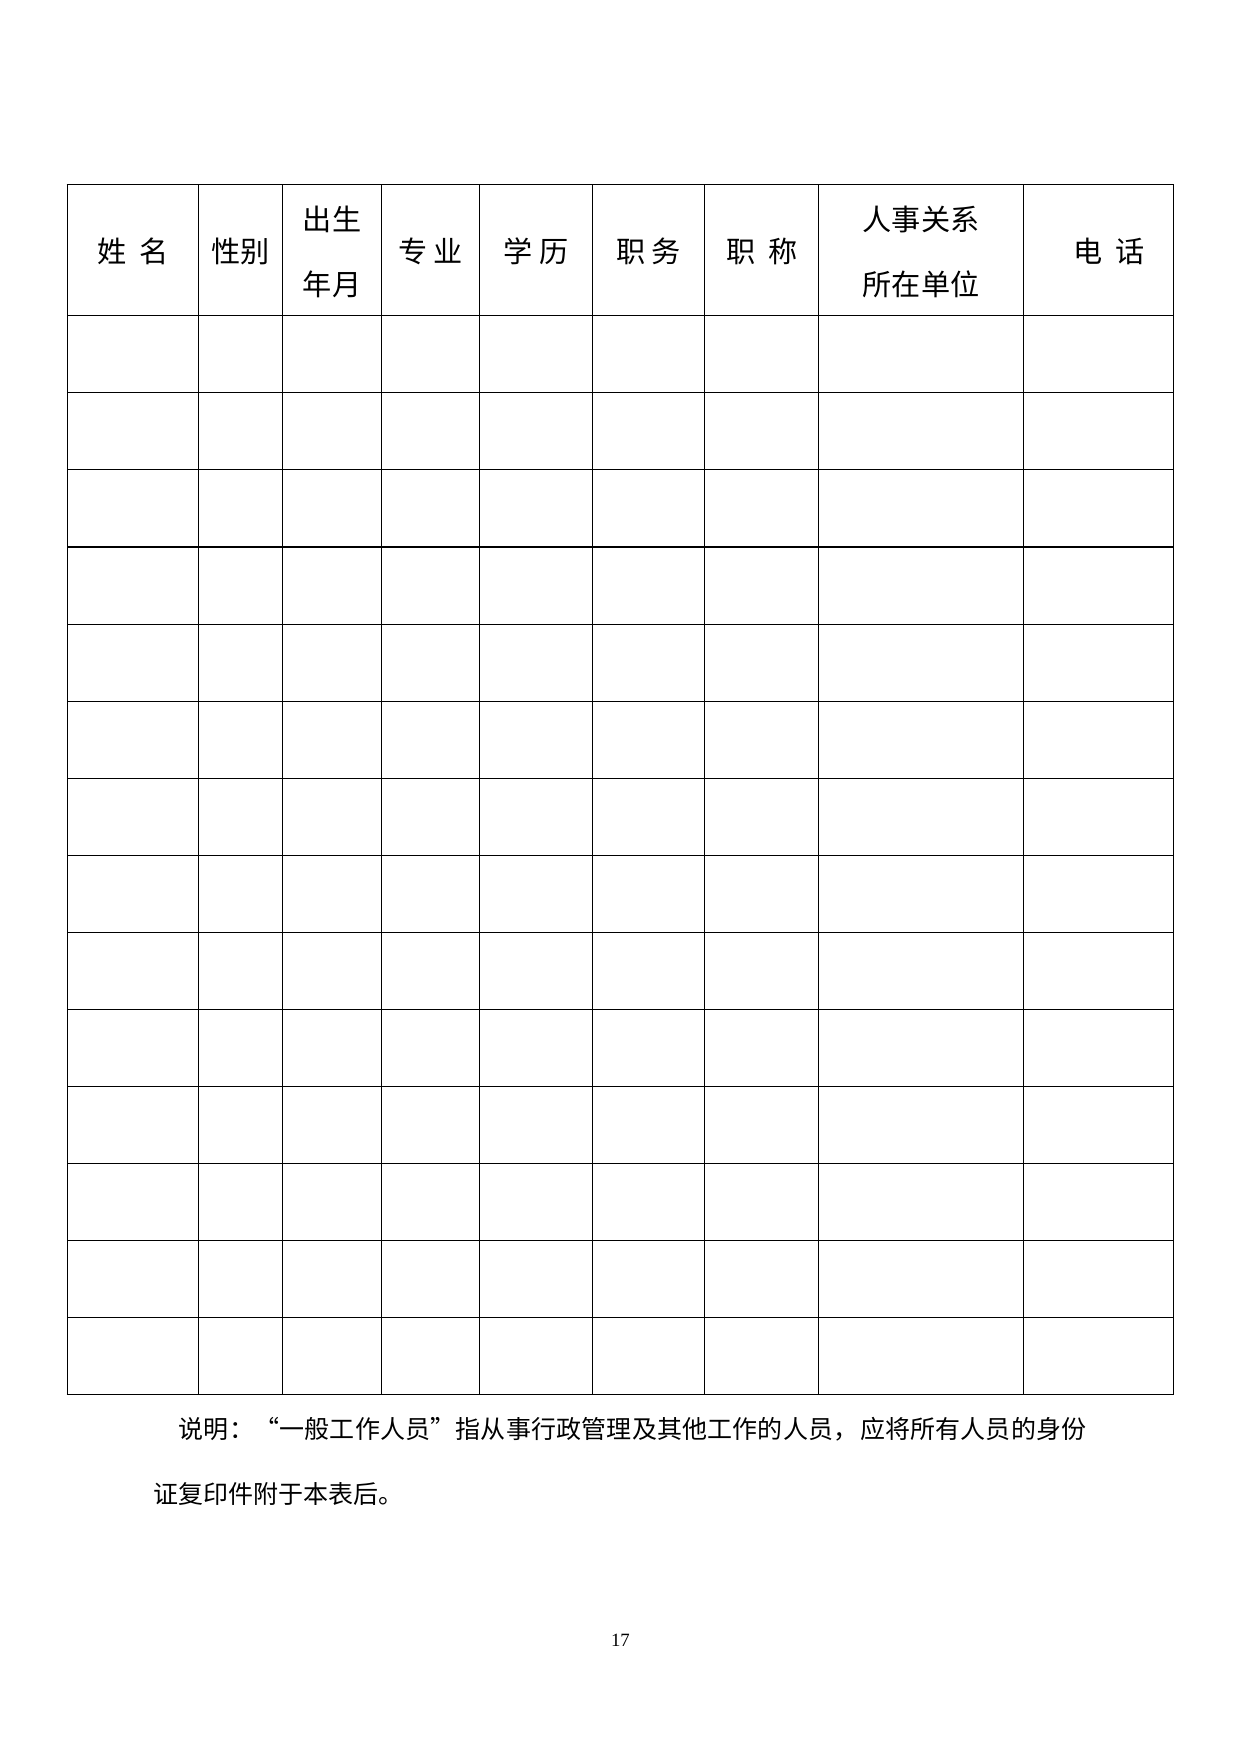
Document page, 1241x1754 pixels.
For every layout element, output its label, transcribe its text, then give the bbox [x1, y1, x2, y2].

table_cell [593, 625, 704, 701]
table_cell [593, 393, 704, 469]
table_cell [705, 316, 818, 392]
table_cell [593, 1241, 704, 1317]
table_cell [1024, 316, 1173, 392]
table_cell [480, 702, 592, 778]
table_cell [382, 1164, 479, 1240]
table_cell [199, 625, 282, 701]
table_cell [283, 856, 381, 932]
table_cell [283, 548, 381, 623]
table_cell [199, 1164, 282, 1240]
table_cell [480, 470, 592, 546]
table_cell [593, 1318, 704, 1394]
table_header 性别 [199, 185, 282, 315]
table_cell [68, 779, 198, 855]
table_cell [283, 393, 381, 469]
table_cell [819, 1164, 1023, 1240]
table_cell [480, 1164, 592, 1240]
table_cell [382, 625, 479, 701]
table_cell [593, 856, 704, 932]
table_cell [382, 316, 479, 392]
table_cell [705, 625, 818, 701]
table_cell [68, 625, 198, 701]
table_cell [1024, 1241, 1173, 1317]
table_cell [480, 779, 592, 855]
table_cell [480, 1241, 592, 1317]
table_cell [480, 856, 592, 932]
table_cell [1024, 856, 1173, 932]
table_cell [1024, 1164, 1173, 1240]
table_cell [68, 1241, 198, 1317]
table_cell [382, 548, 479, 623]
table_cell [480, 1087, 592, 1163]
table_cell [1024, 1087, 1173, 1163]
table_cell [283, 779, 381, 855]
table_cell [199, 470, 282, 546]
table_cell [1024, 933, 1173, 1009]
table_cell [593, 316, 704, 392]
table_cell [819, 393, 1023, 469]
table_cell [68, 470, 198, 546]
table_cell [382, 1010, 479, 1086]
table_header 职 务 [593, 185, 704, 315]
table_cell [705, 779, 818, 855]
table_cell [382, 1087, 479, 1163]
table_header 出生 年月 [283, 185, 381, 315]
table_cell [199, 1241, 282, 1317]
table_cell [283, 1087, 381, 1163]
table_cell [705, 1010, 818, 1086]
table_cell [705, 1087, 818, 1163]
table_header 电 话 [1024, 185, 1173, 315]
table_cell [819, 1087, 1023, 1163]
table_cell [382, 470, 479, 546]
table_cell [199, 933, 282, 1009]
table_cell [68, 856, 198, 932]
table_cell [593, 1010, 704, 1086]
table_cell [480, 1010, 592, 1086]
table_cell [68, 1318, 198, 1394]
table_cell [68, 316, 198, 392]
table_cell [705, 1318, 818, 1394]
table_cell [283, 625, 381, 701]
table_cell [705, 1241, 818, 1317]
table_cell [705, 933, 818, 1009]
table_cell [819, 316, 1023, 392]
table_cell [199, 1010, 282, 1086]
table_cell [1024, 625, 1173, 701]
table_cell [68, 393, 198, 469]
table_cell [382, 1318, 479, 1394]
table_header 学 历 [480, 185, 592, 315]
table_cell [199, 1318, 282, 1394]
table_cell [819, 625, 1023, 701]
table_cell [283, 316, 381, 392]
table_cell [283, 702, 381, 778]
table_cell [593, 779, 704, 855]
table_cell [593, 470, 704, 546]
table_cell [480, 933, 592, 1009]
table_cell [819, 856, 1023, 932]
table_cell [819, 548, 1023, 623]
table_cell [705, 470, 818, 546]
table_cell [283, 470, 381, 546]
table_cell [68, 702, 198, 778]
table_cell [283, 1010, 381, 1086]
table_cell [199, 702, 282, 778]
table_cell [199, 779, 282, 855]
table_cell [705, 856, 818, 932]
table_cell [199, 856, 282, 932]
table_cell [68, 1010, 198, 1086]
table_cell [593, 1164, 704, 1240]
table_cell [382, 702, 479, 778]
table_cell [705, 702, 818, 778]
table_cell [1024, 393, 1173, 469]
table_header 职 称 [705, 185, 818, 315]
table_cell [593, 702, 704, 778]
table_cell [819, 1241, 1023, 1317]
table_cell [199, 548, 282, 623]
table_cell [68, 548, 198, 623]
table_cell [819, 702, 1023, 778]
table_cell [593, 933, 704, 1009]
table_cell [705, 393, 818, 469]
text 说明：“一般工作人员”指从事行政管理及其他工作的人员，应将所有人员的身份证复印件附于本表后。 [153, 1395, 1087, 1525]
table_header 姓 名 [68, 185, 198, 315]
table_cell [819, 470, 1023, 546]
table_cell [819, 779, 1023, 855]
table_cell [480, 548, 592, 623]
table_cell [199, 393, 282, 469]
table_header 人事关系 所在单位 [819, 185, 1023, 315]
table_cell [68, 933, 198, 1009]
table_cell [68, 1164, 198, 1240]
table_cell [283, 1164, 381, 1240]
table_cell [593, 548, 704, 623]
table_cell [283, 1318, 381, 1394]
table_cell [480, 393, 592, 469]
table_cell [1024, 779, 1173, 855]
table_cell [1024, 1010, 1173, 1086]
table_cell [593, 1087, 704, 1163]
table_cell [68, 1087, 198, 1163]
table_cell [382, 393, 479, 469]
table_cell [480, 1318, 592, 1394]
table_cell [199, 316, 282, 392]
table_cell [705, 548, 818, 623]
table_cell [1024, 548, 1173, 623]
table_cell [283, 933, 381, 1009]
table_cell [382, 1241, 479, 1317]
table_cell [199, 1087, 282, 1163]
table_cell [705, 1164, 818, 1240]
table_cell [1024, 470, 1173, 546]
table_cell [283, 1241, 381, 1317]
table_cell [819, 1010, 1023, 1086]
table_cell [382, 933, 479, 1009]
table_cell [1024, 1318, 1173, 1394]
table_cell [819, 933, 1023, 1009]
table_cell [1024, 702, 1173, 778]
table_header 专 业 [382, 185, 479, 315]
table_cell [480, 316, 592, 392]
table_cell [382, 779, 479, 855]
table_cell [819, 1318, 1023, 1394]
table_cell [382, 856, 479, 932]
table_cell [480, 625, 592, 701]
